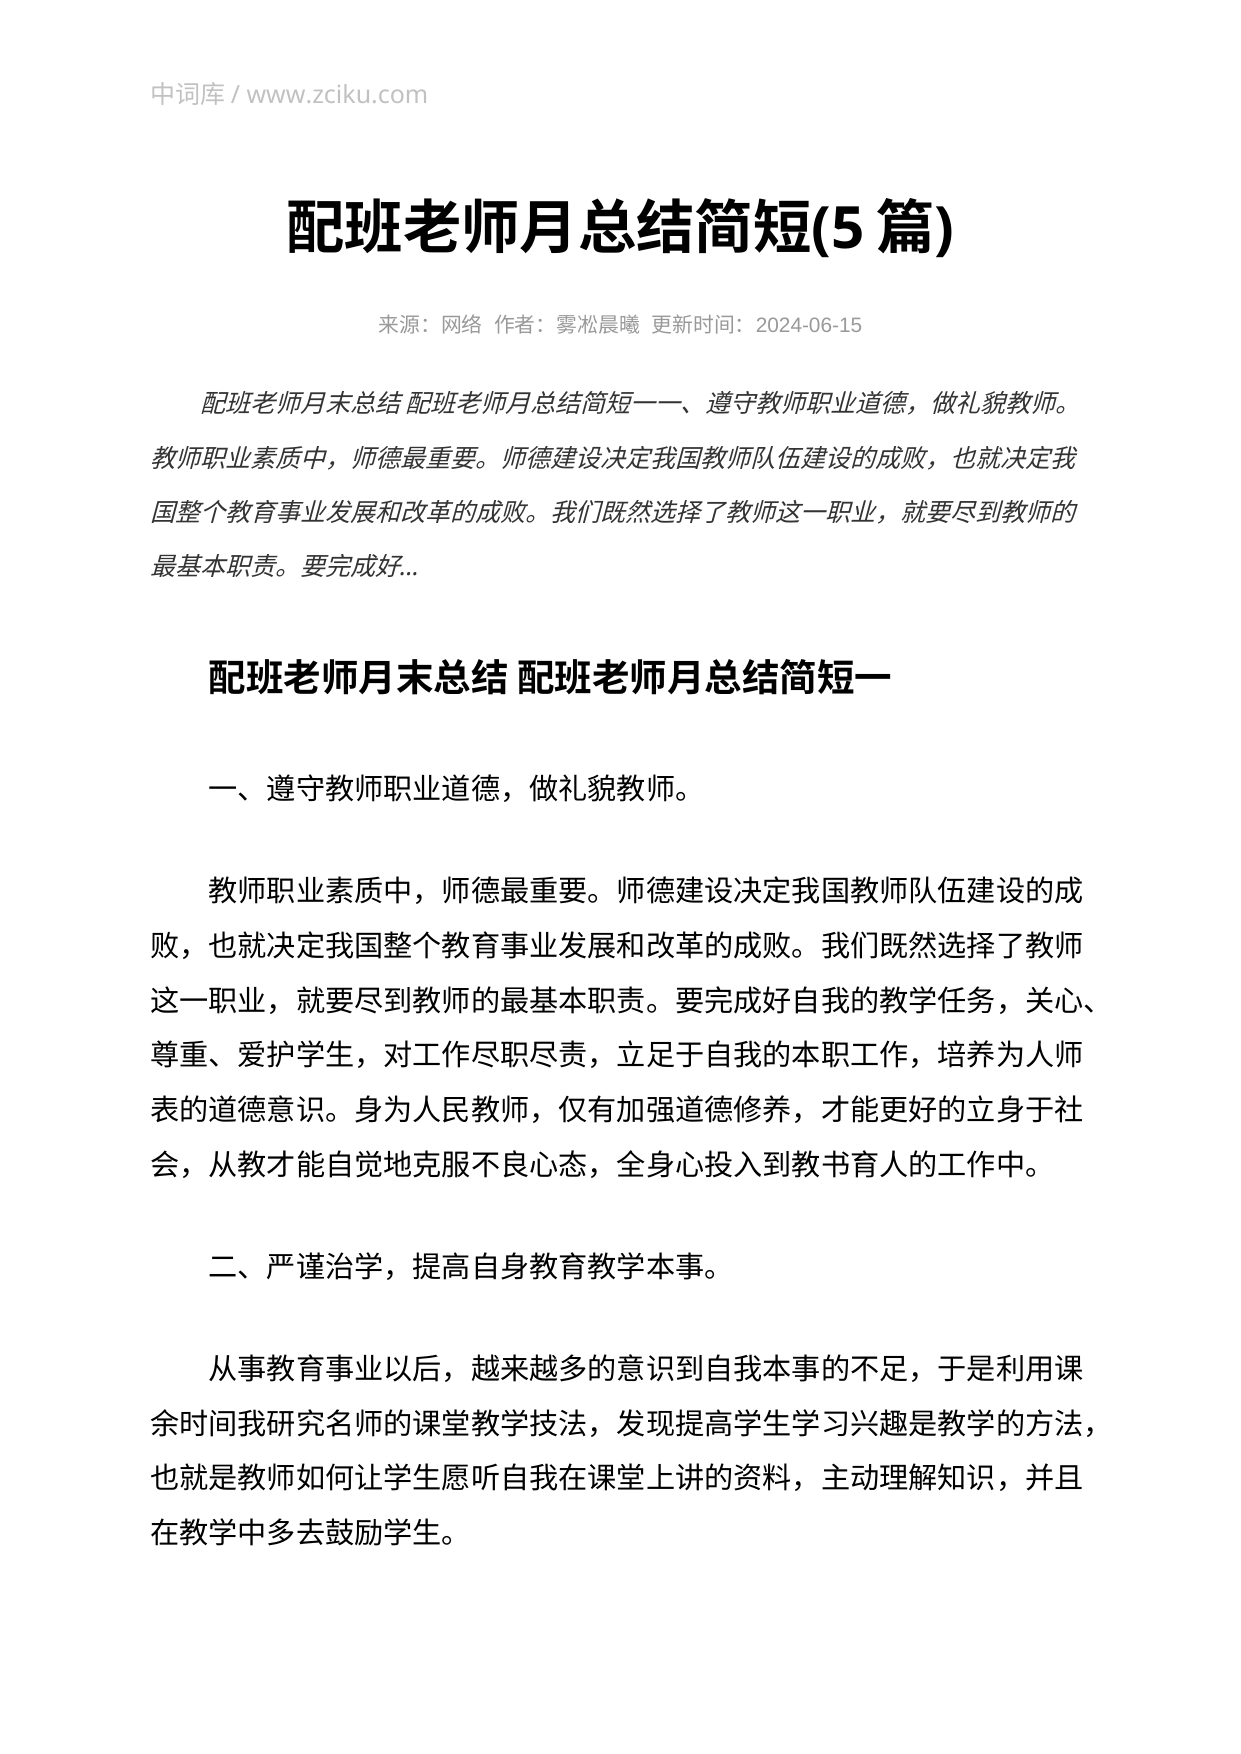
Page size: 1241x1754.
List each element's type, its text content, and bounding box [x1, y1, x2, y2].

text 二、严谨治学，提高自身教育教学本事。 [150, 1243, 1090, 1286]
text 配班老师月末总结 配班老师月总结简短一 [150, 648, 1090, 702]
text 教师职业素质中，师德最重要。师德建设决定我国教师队伍建设的成败，也就决定我国整个教育事业发展和改革的成败。我们既然选择了教师这一职业，就要尽到教师的最基本职责。要完成好自我的教学任务，关心、尊重、爱护学生，对工作尽职尽责，立足于自我的本职工作，培养为人师表的道德意识。身为人民教师，仅有加强道德修养，才能更好的立身于社会，从教才能自觉地克服不良心态，全身心投入到教书育人的工作中。 [150, 867, 1090, 1184]
text 一、遵守教师职业道德，做礼貌教师。 [150, 766, 1090, 808]
text 配班老师月末总结 配班老师月总结简短一一、遵守教师职业道德，做礼貌教师。教师职业素质中，师德最重要。师德建设决定我国教师队伍建设的成败，也就决定我国整个教育事业发展和改革的成败。我们既然选择了教师这一职业，就要尽到教师的最基本职责。要完成好... [150, 384, 1090, 583]
subtitle 配班老师月总结简短(5篇) [150, 181, 1090, 266]
text 来源：网络 作者：雾凇晨曦 更新时间：2024-06-15 [150, 313, 1090, 337]
text 从事教育事业以后，越来越多的意识到自我本事的不足，于是利用课余时间我研究名师的课堂教学技法，发现提高学生学习兴趣是教学的方法，也就是教师如何让学生愿听自我在课堂上讲的资料，主动理解知识，并且在教学中多去鼓励学生。 [150, 1345, 1090, 1552]
